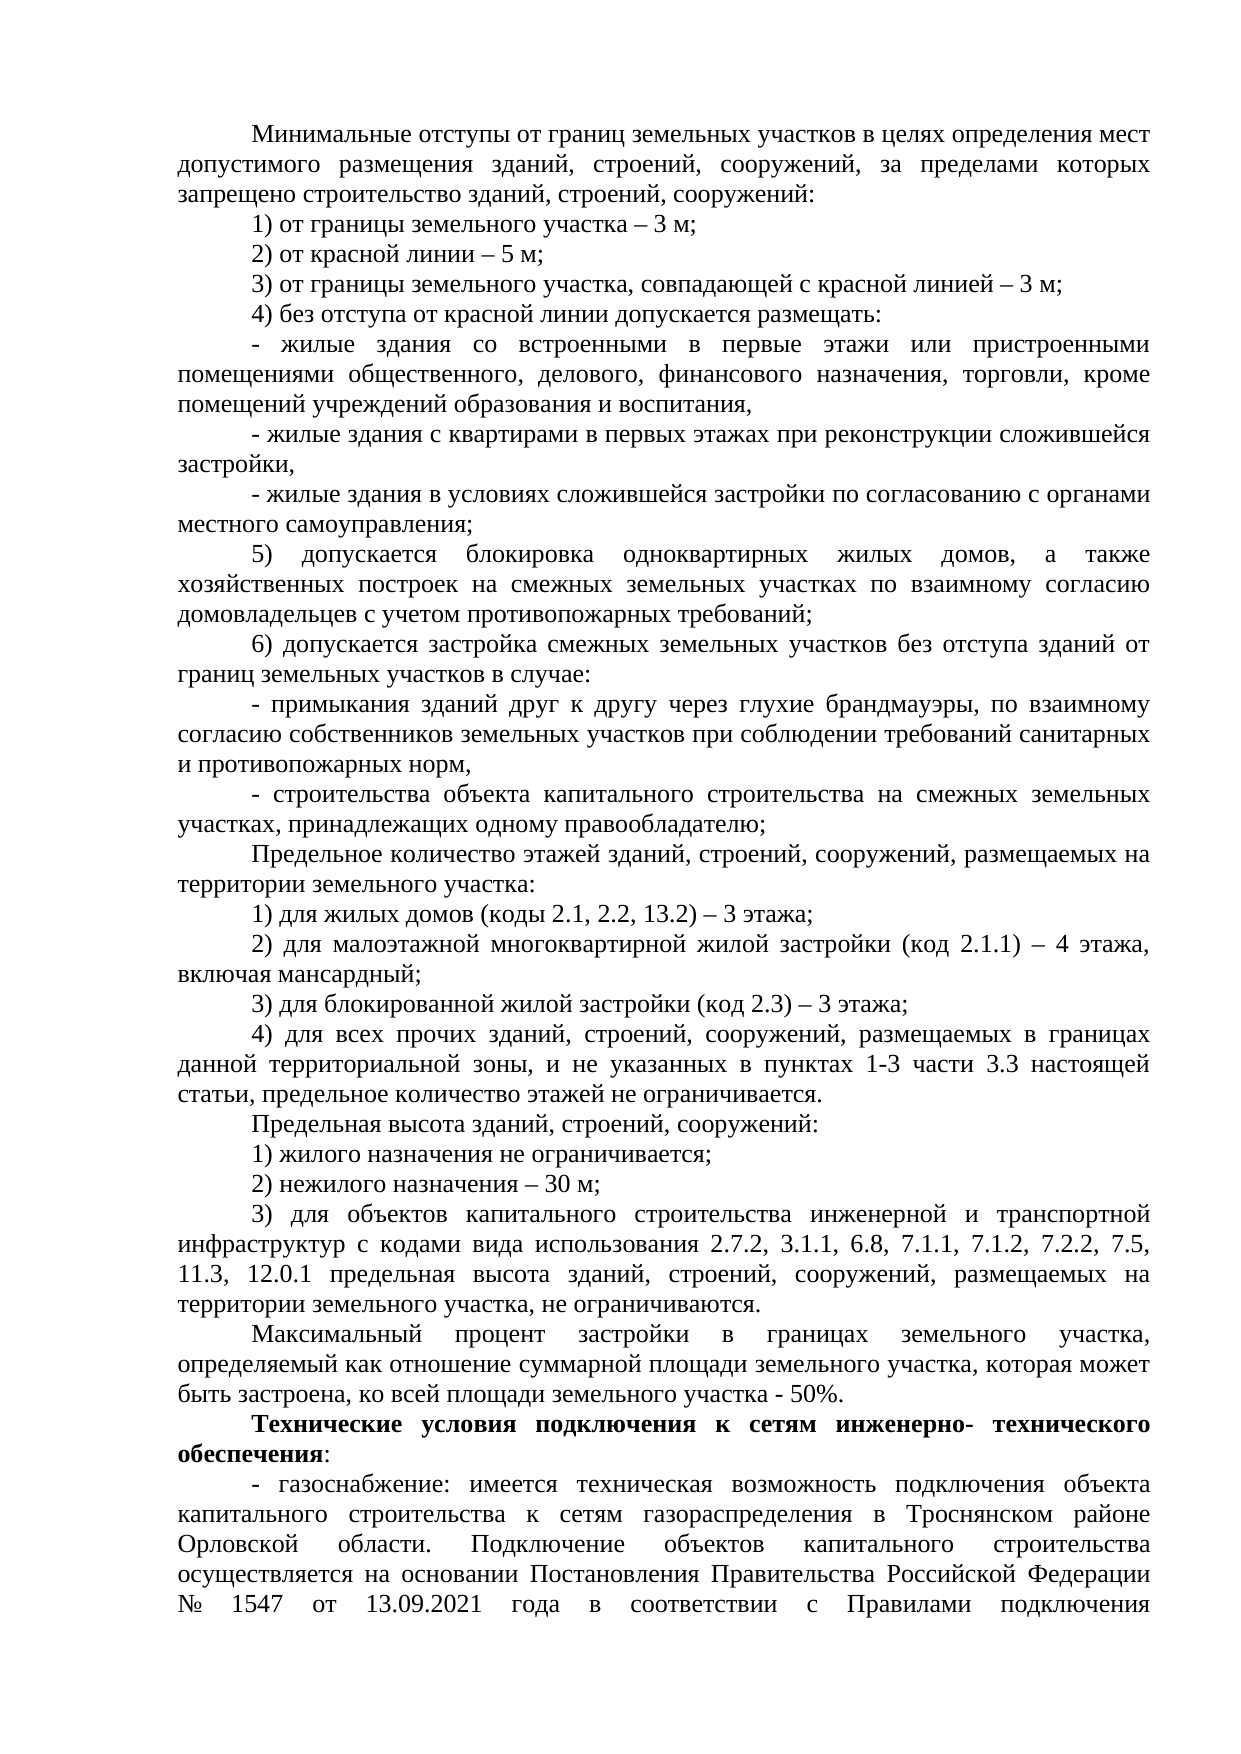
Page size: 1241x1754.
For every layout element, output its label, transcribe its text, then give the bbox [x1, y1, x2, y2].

text 2) для малоэтажной многоквартирной жилой застройки (код 2.1.1) – 4 этажа, включая мансардный; [177, 928, 1152, 988]
text 2) нежилого назначения – 30 м; [177, 1168, 1152, 1198]
text 1) для жилых домов (коды 2.1, 2.2, 13.2) – 3 этажа; [177, 898, 1152, 928]
text 5) допускается блокировка одноквартирных жилых домов, а также хозяйственных построек на смежных земельных участках по взаимному согласию домовладельцев с учетом противопожарных требований; [177, 538, 1152, 628]
text - жилые здания со встроенными в первые этажи или пристроенными помещениями общественного, делового, финансового назначения, торговли, кроме помещений учреждений образования и воспитания, [177, 328, 1152, 418]
text Предельное количество этажей зданий, строений, сооружений, размещаемых на территории земельного участка: [177, 838, 1152, 898]
text 3) для объектов капитального строительства инженерной и транспортной инфраструктур с кодами вида использования 2.7.2, 3.1.1, 6.8, 7.1.1, 7.1.2, 7.2.2, 7.5, 11.3, 12.0.1 предельная высота зданий, строений, сооружений, размещаемых на территории земельного участка, не ограничиваются. [177, 1198, 1152, 1318]
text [177, 1468, 1152, 1618]
text Максимальный процент застройки в границах земельного участка, определяемый как отношение суммарной площади земельного участка, которая может быть застроена, ко всей площади земельного участка - 50%. [177, 1318, 1152, 1408]
text Технические условия подключения к сетям инженерно- технического обеспечения: [177, 1408, 1152, 1468]
text - жилые здания в условиях сложившейся застройки по согласованию с органами местного самоуправления; [177, 478, 1152, 538]
text Минимальные отступы от границ земельных участков в целях определения мест допустимого размещения зданий, строений, сооружений, за пределами которых запрещено строительство зданий, строений, сооружений: [177, 118, 1152, 208]
text 2) от красной линии – 5 м; [177, 238, 1152, 268]
text - примыкания зданий друг к другу через глухие брандмауэры, по взаимному согласию собственников земельных участков при соблюдении требований санитарных и противопожарных норм, [177, 688, 1152, 778]
text - строительства объекта капитального строительства на смежных земельных участках, принадлежащих одному правообладателю; [177, 778, 1152, 838]
text Предельная высота зданий, строений, сооружений: [177, 1108, 1152, 1138]
text - жилые здания с квартирами в первых этажах при реконструкции сложившейся застройки, [177, 418, 1152, 478]
text 3) для блокированной жилой застройки (код 2.3) – 3 этажа; [177, 988, 1152, 1018]
text 4) для всех прочих зданий, строений, сооружений, размещаемых в границах данной территориальной зоны, и не указанных в пунктах 1-3 части 3.3 настоящей статьи, предельное количество этажей не ограничивается. [177, 1018, 1152, 1108]
text 3) от границы земельного участка, совпадающей с красной линией – 3 м; [177, 268, 1152, 298]
text 4) без отступа от красной линии допускается размещать: [177, 298, 1152, 328]
text 6) допускается застройка смежных земельных участков без отступа зданий от границ земельных участков в случае: [177, 628, 1152, 688]
text 1) от границы земельного участка – 3 м; [177, 208, 1152, 238]
text 1) жилого назначения не ограничивается; [177, 1138, 1152, 1168]
